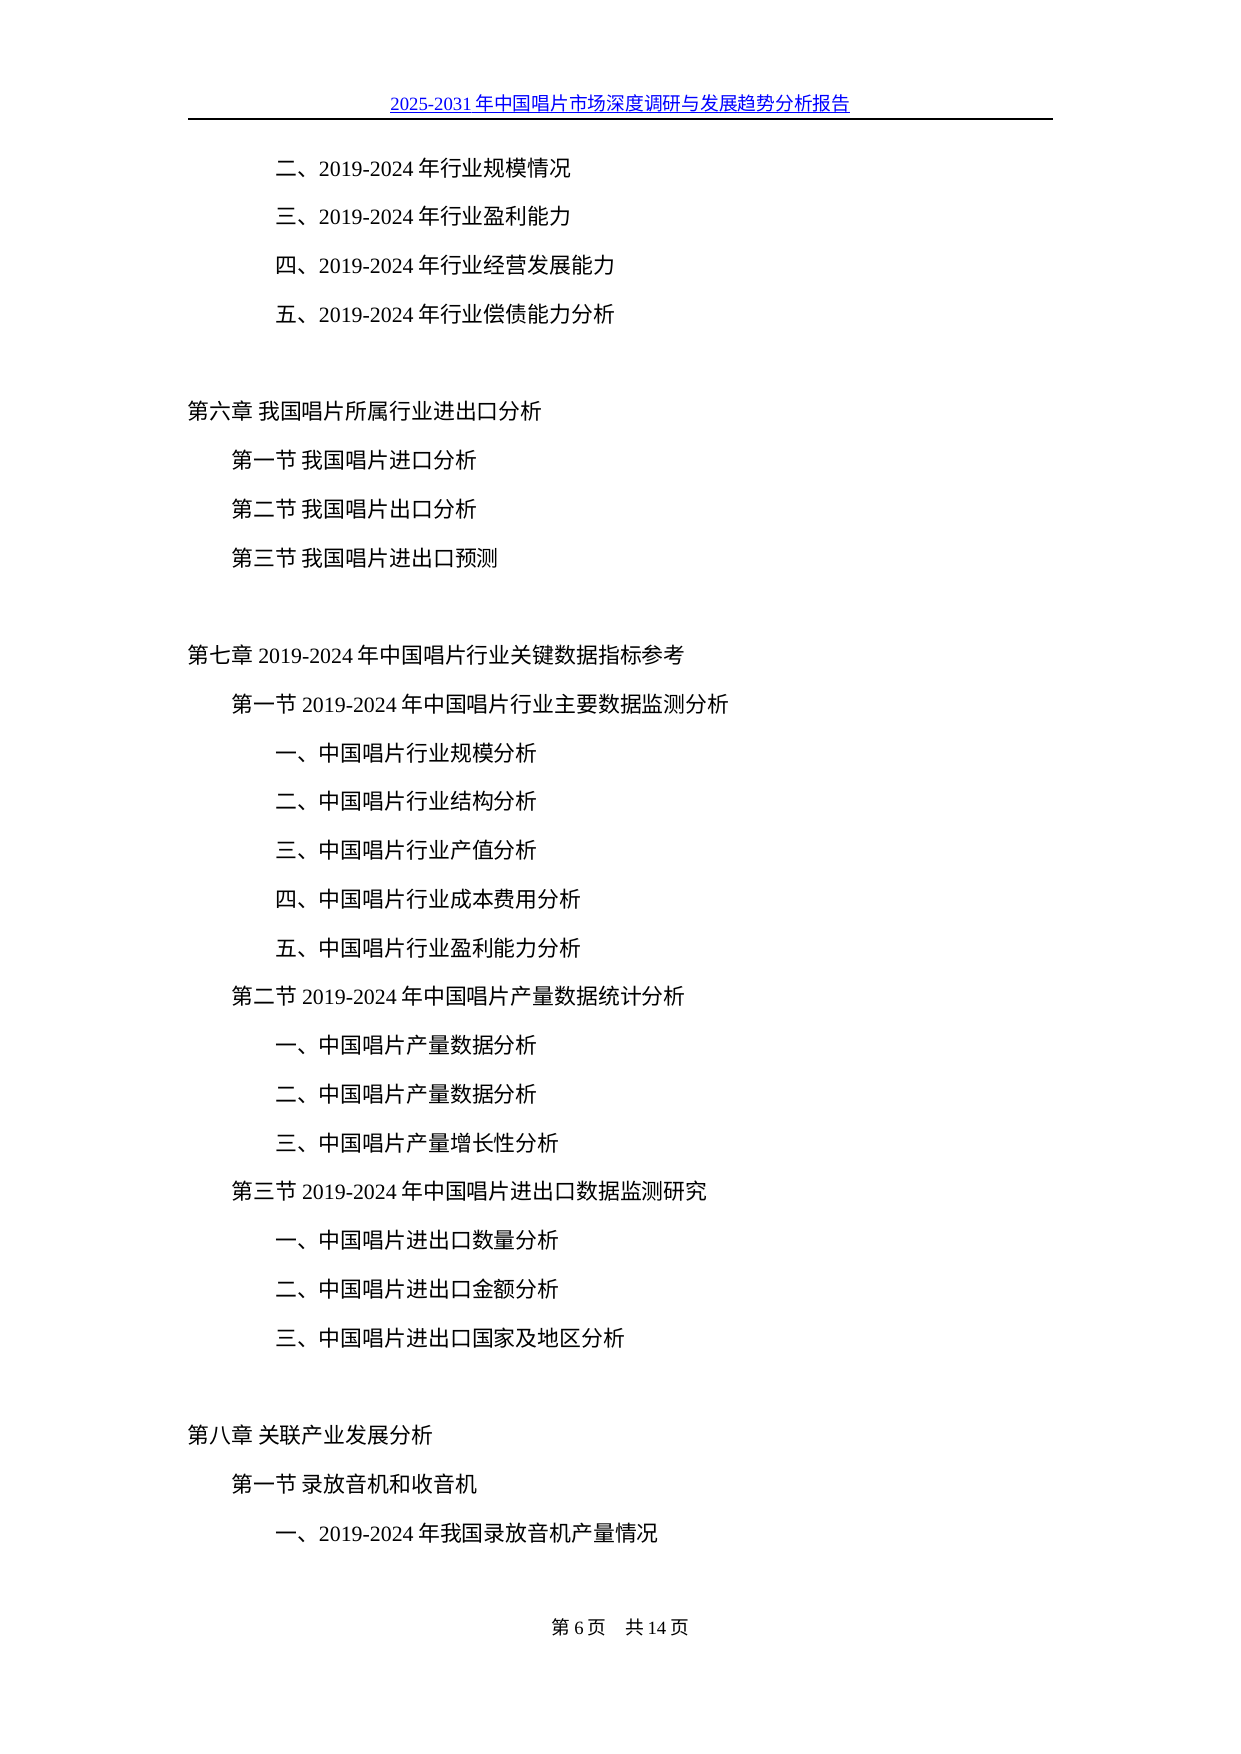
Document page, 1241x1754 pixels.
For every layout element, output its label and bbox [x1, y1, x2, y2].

text [187, 150, 1053, 1548]
